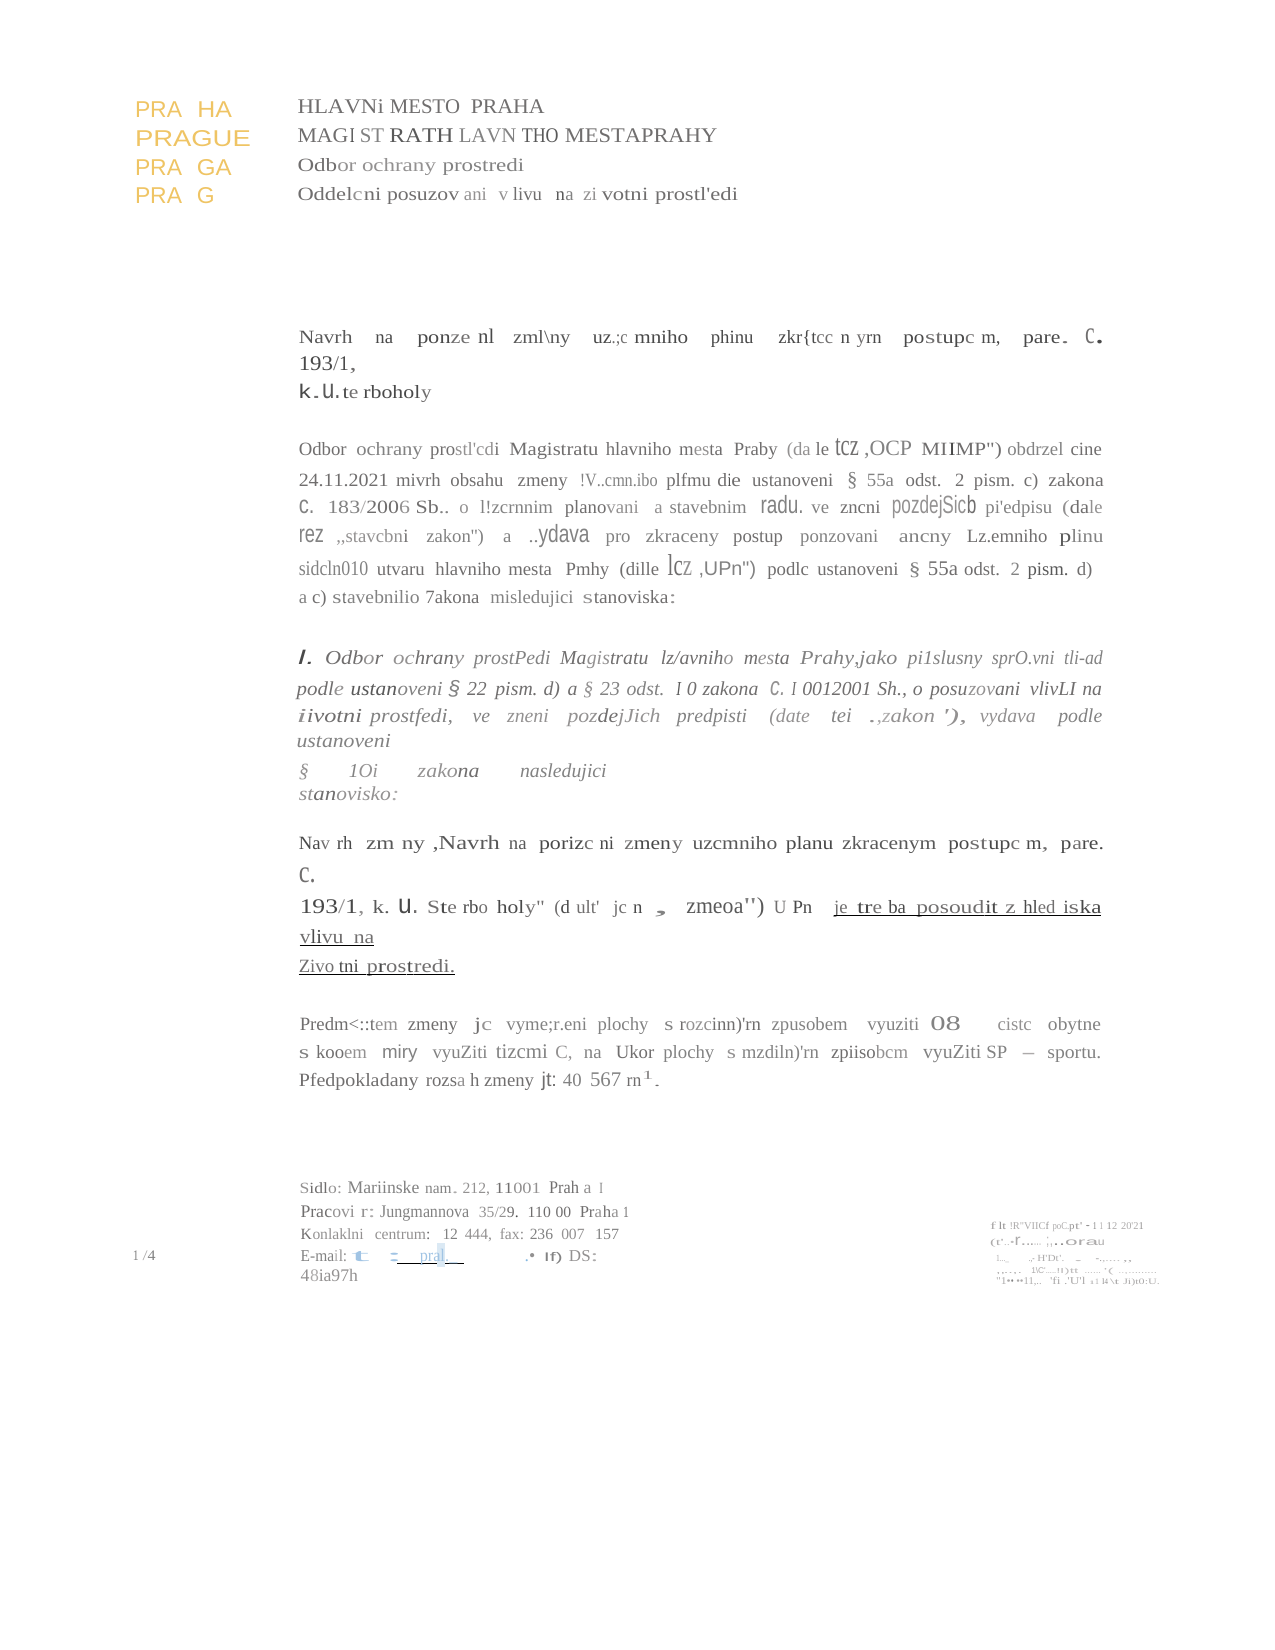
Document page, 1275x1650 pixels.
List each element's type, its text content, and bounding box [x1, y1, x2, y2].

text E-mail: t : pral._ .• If) DS: 48ia97h [300, 1245, 628, 1285]
text k.u.te rboholy [298, 374, 435, 404]
text Zivo tni prostredi. [298, 955, 457, 977]
text Konlaklni centrum: 12 444, fax: 236 007 157 [300, 1225, 628, 1243]
text Odbor ochrany prostl'cdi Magistratu hlavniho mesta Praby (da le tcz ,OCP MIIMP") obdrzel cine [298, 427, 1104, 462]
text Navrh na ponze nl zml\ny uz.;c mniho phinu zkr{tcc n yrn postupc m, pare. c. 193/1, [298, 314, 1106, 374]
text Odbor ochrany prostredi [297, 153, 733, 175]
text MAGI ST RATH LAVN THO MESTAPRAHY [297, 122, 733, 147]
text (t'..•r...... ;,..orau [990, 1232, 1169, 1248]
text 193/1, k. u. Ste rbo holy" (d ult' jc n , zmeoa") U Pn je tre ba posoudit z hled iska vlivu na [299, 889, 1103, 949]
text Oddelcni posuzov ani v livu na zi votni prostl'edi [297, 183, 733, 205]
text Sidlo: Mariinske nam. 212, 11001 Prah a I [299, 1177, 628, 1197]
text a c) stavebnilio 7akona misledujici stanoviska: [298, 586, 684, 608]
text Predm<::tem zmeny jc vyme;r.eni plochy s rozcinn)'rn zpusobem vyuziti 08 cistc obytne s kooem miry vyuZiti tizcmi C, na Ukor plochy s mzdiln)'rn zpiisobcm vyuZiti SP - sportu. Pfedpokladany rozsa h zmeny jt: 40 567 rn1. [298, 1007, 1103, 1091]
text Pracovi r: Jungmannova 35/29. 110 00 Praha 1 [300, 1200, 633, 1221]
text Nav rh zm ny ,Navrh na porizc ni zmeny uzcmniho planu zkracenym postupc m, pare. c. [298, 831, 1105, 889]
text PRA HA PRAGUE PRA GA PRA G [135, 96, 258, 208]
text I. Odbor ochrany prostPedi Magistratu lz/avniho mesta Prahy,jako pi1slusny sprO.vni tli-ad podle ustanoveni § 22 pism. d) a § 23 odst. I 0 zakona c. I 0012001 Sh., o posuzovani vlivLI na iivotni prostfedi, ve zneni pozdejJich predpisti (date tei .,zakon '), vydava podle ustanoveni [296, 645, 1103, 752]
text 24.11.2021 mivrh obsahu zmeny !V..cmn.ibo plfmu die ustanoveni § 55a odst. 2 pism. c) zakona c. 183/2006 Sb.. o l!zcrnnim planovani a stavebnim radu. ve zncni pozdejSicb pi'edpisu (dale rez ,,stavcbni zakon'') a ..ydava pro zkraceny postup ponzovani ancny Lz.emniho plinu sidcln010 utvaru hlavniho mesta Pmhy (dille lcz ,UPn") podlc ustanoveni § 55a odst. 2 pism. d) [298, 467, 1104, 581]
text § 1Oi zakona nasledujici stanovisko: [298, 759, 607, 804]
text 1 /4 [133, 1247, 159, 1263]
text HLAVNi MESTO PRAHA [297, 93, 733, 118]
